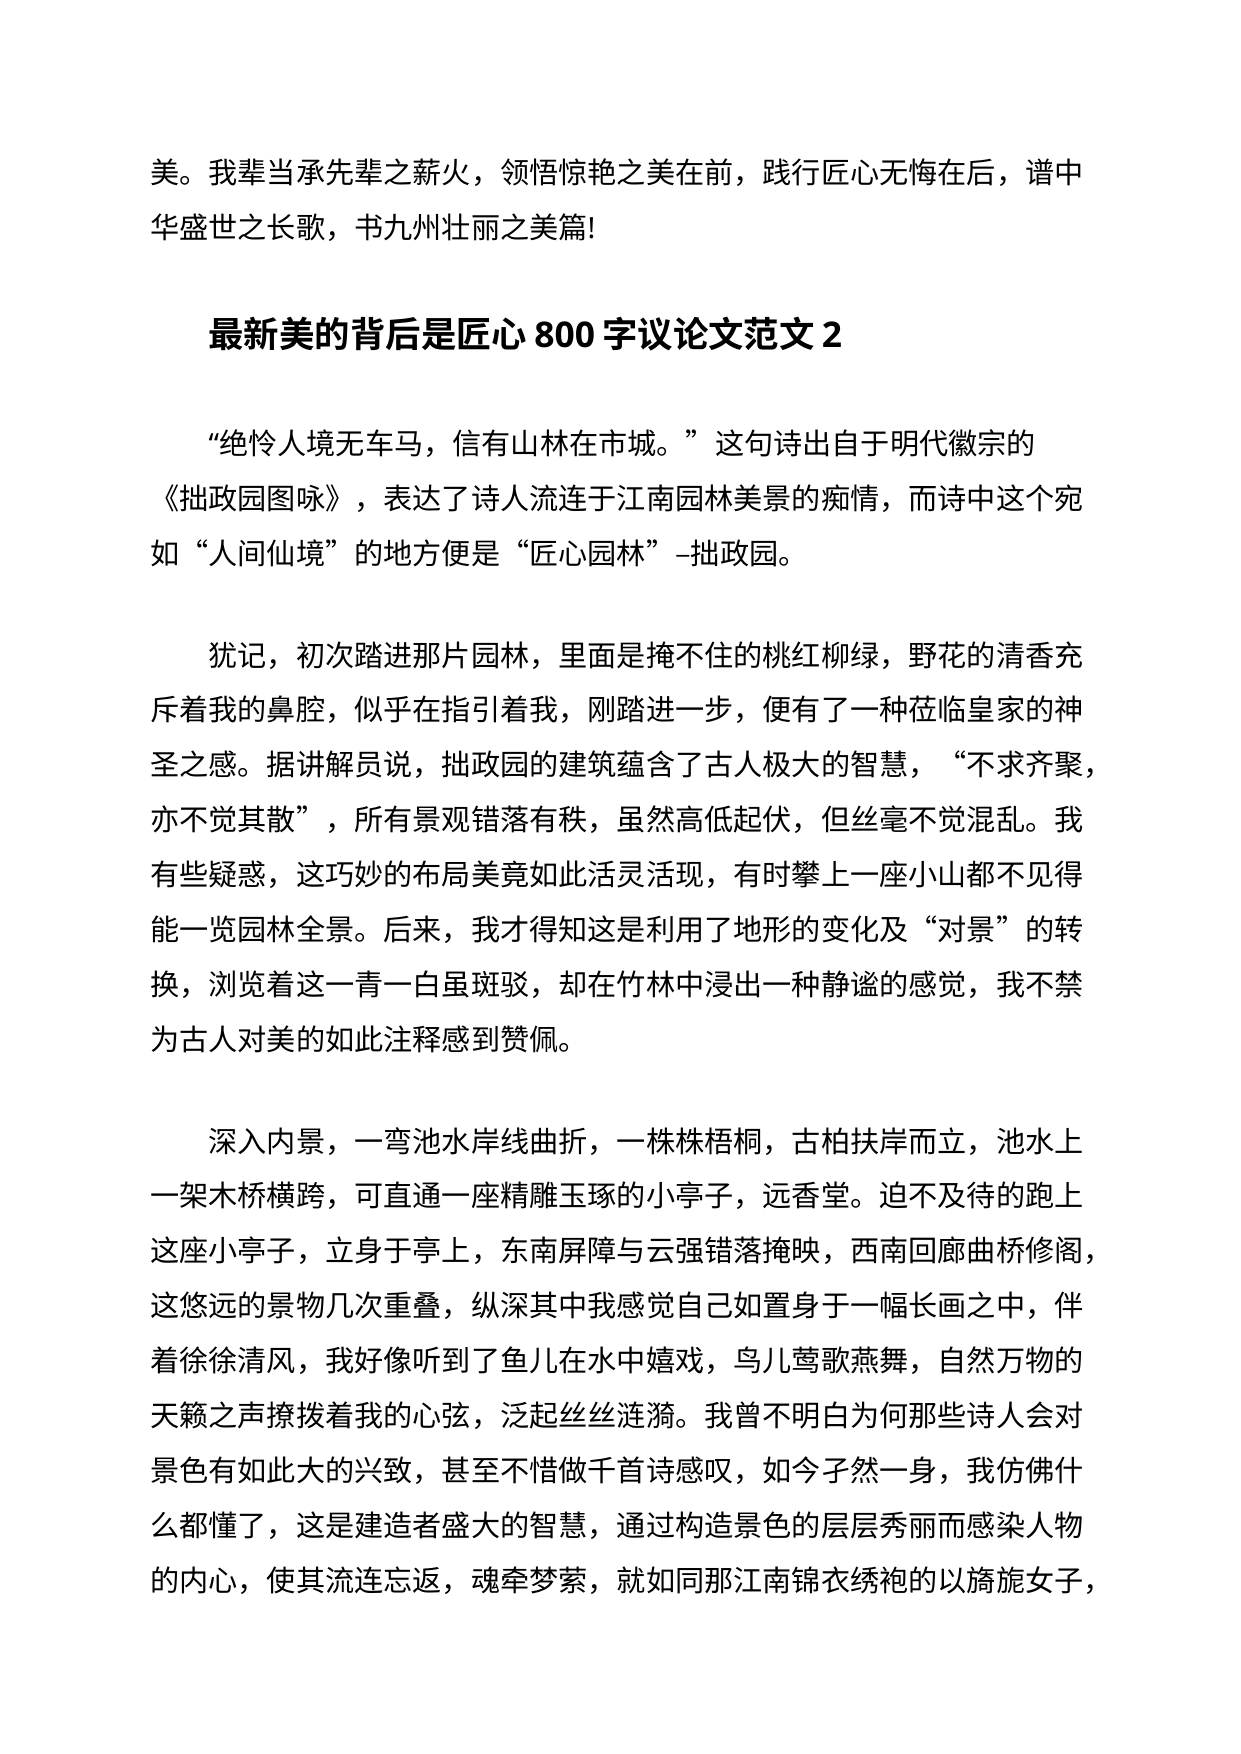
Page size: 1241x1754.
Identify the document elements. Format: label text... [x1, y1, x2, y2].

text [150, 150, 1090, 247]
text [150, 1118, 1090, 1599]
text “绝怜人境无车马，信有山林在市城。”这句诗出自于明代徽宗的《拙政园图咏》，表达了诗人流连于江南园林美景的痴情，而诗中这个宛如“人间仙境”的地方便是“匠心园林”–拙政园。 [150, 420, 1090, 573]
text 犹记，初次踏进那片园林，里面是掩不住的桃红柳绿，野花的清香充斥着我的鼻腔，似乎在指引着我，刚踏进一步，便有了一种莅临皇家的神圣之感。据讲解员说，拙政园的建筑蕴含了古人极大的智慧，“不求齐聚，亦不觉其散”，所有景观错落有秩，虽然高低起伏，但丝毫不觉混乱。我有些疑惑，这巧妙的布局美竟如此活灵活现，有时攀上一座小山都不见得能一览园林全景。后来，我才得知这是利用了地形的变化及“对景”的转换，浏览着这一青一白虽斑驳，却在竹林中浸出一种静谧的感觉，我不禁为古人对美的如此注释感到赞佩。 [150, 632, 1090, 1059]
text 最新美的背后是匠心800字议论文范文2 [150, 307, 1090, 358]
